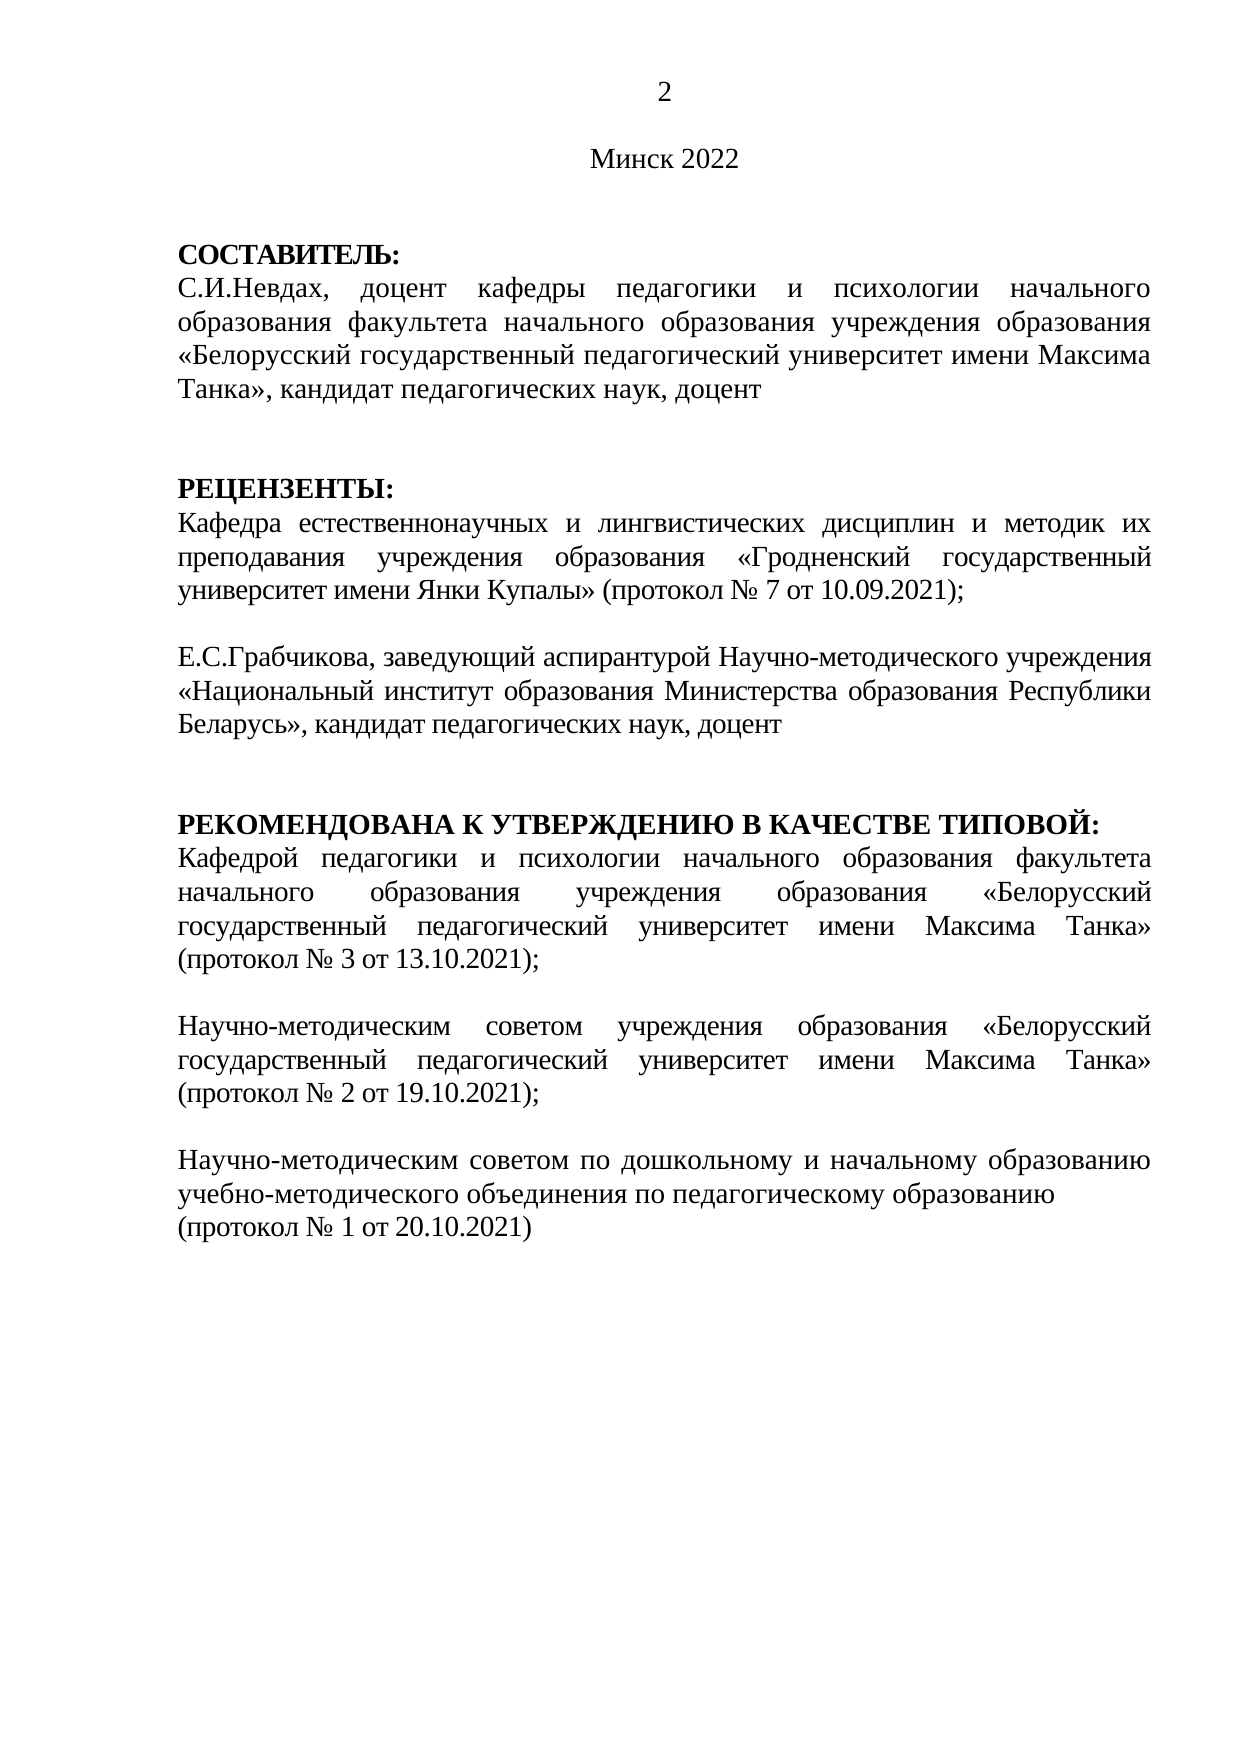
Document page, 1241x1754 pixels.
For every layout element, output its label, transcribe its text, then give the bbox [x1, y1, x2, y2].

text С.И.Невдах, доцент кафедры педагогики и психологии начального образования факультета начального образования учреждения образования «Белорусский государственный педагогический университет имени Максима Танка», кандидат педагогических наук, доцент [177, 270, 1152, 404]
text Кафедра естественнонаучных и лингвистических дисциплин и методик их преподавания учреждения образования «Гродненский государственный университет имени Янки Купалы» (протокол № 7 от 10.09.2021); [177, 505, 1152, 606]
text Минск 2022 [177, 141, 1152, 174]
text РЕКОМЕНДОВАНА К УТВЕРЖДЕНИЮ В КАЧЕСТВЕ ТИПОВОЙ: [177, 807, 1152, 841]
text СОСТАВИТЕЛЬ: [177, 237, 1152, 270]
text (протокол № 1 от 20.10.2021) [177, 1209, 1152, 1243]
text Е.С.Грабчикова, заведующий аспирантурой Научно-методического учреждения «Национальный институт образования Министерства образования Республики Беларусь», кандидат педагогических наук, доцент [177, 639, 1152, 740]
text Научно-методическим советом по дошкольному и начальному образованию учебно-методического объединения по педагогическому образованию [177, 1142, 1152, 1209]
text Научно-методическим советом учреждения образования «Белорусский государственный педагогический университет имени Максима Танка» (протокол № 2 от 19.10.2021); [177, 1008, 1152, 1109]
text РЕЦЕНЗЕНТЫ: [177, 472, 1152, 505]
text Кафедрой педагогики и психологии начального образования факультета начального образования учреждения образования «Белорусский государственный педагогический университет имени Максима Танка» (протокол № 3 от 13.10.2021); [177, 841, 1152, 975]
